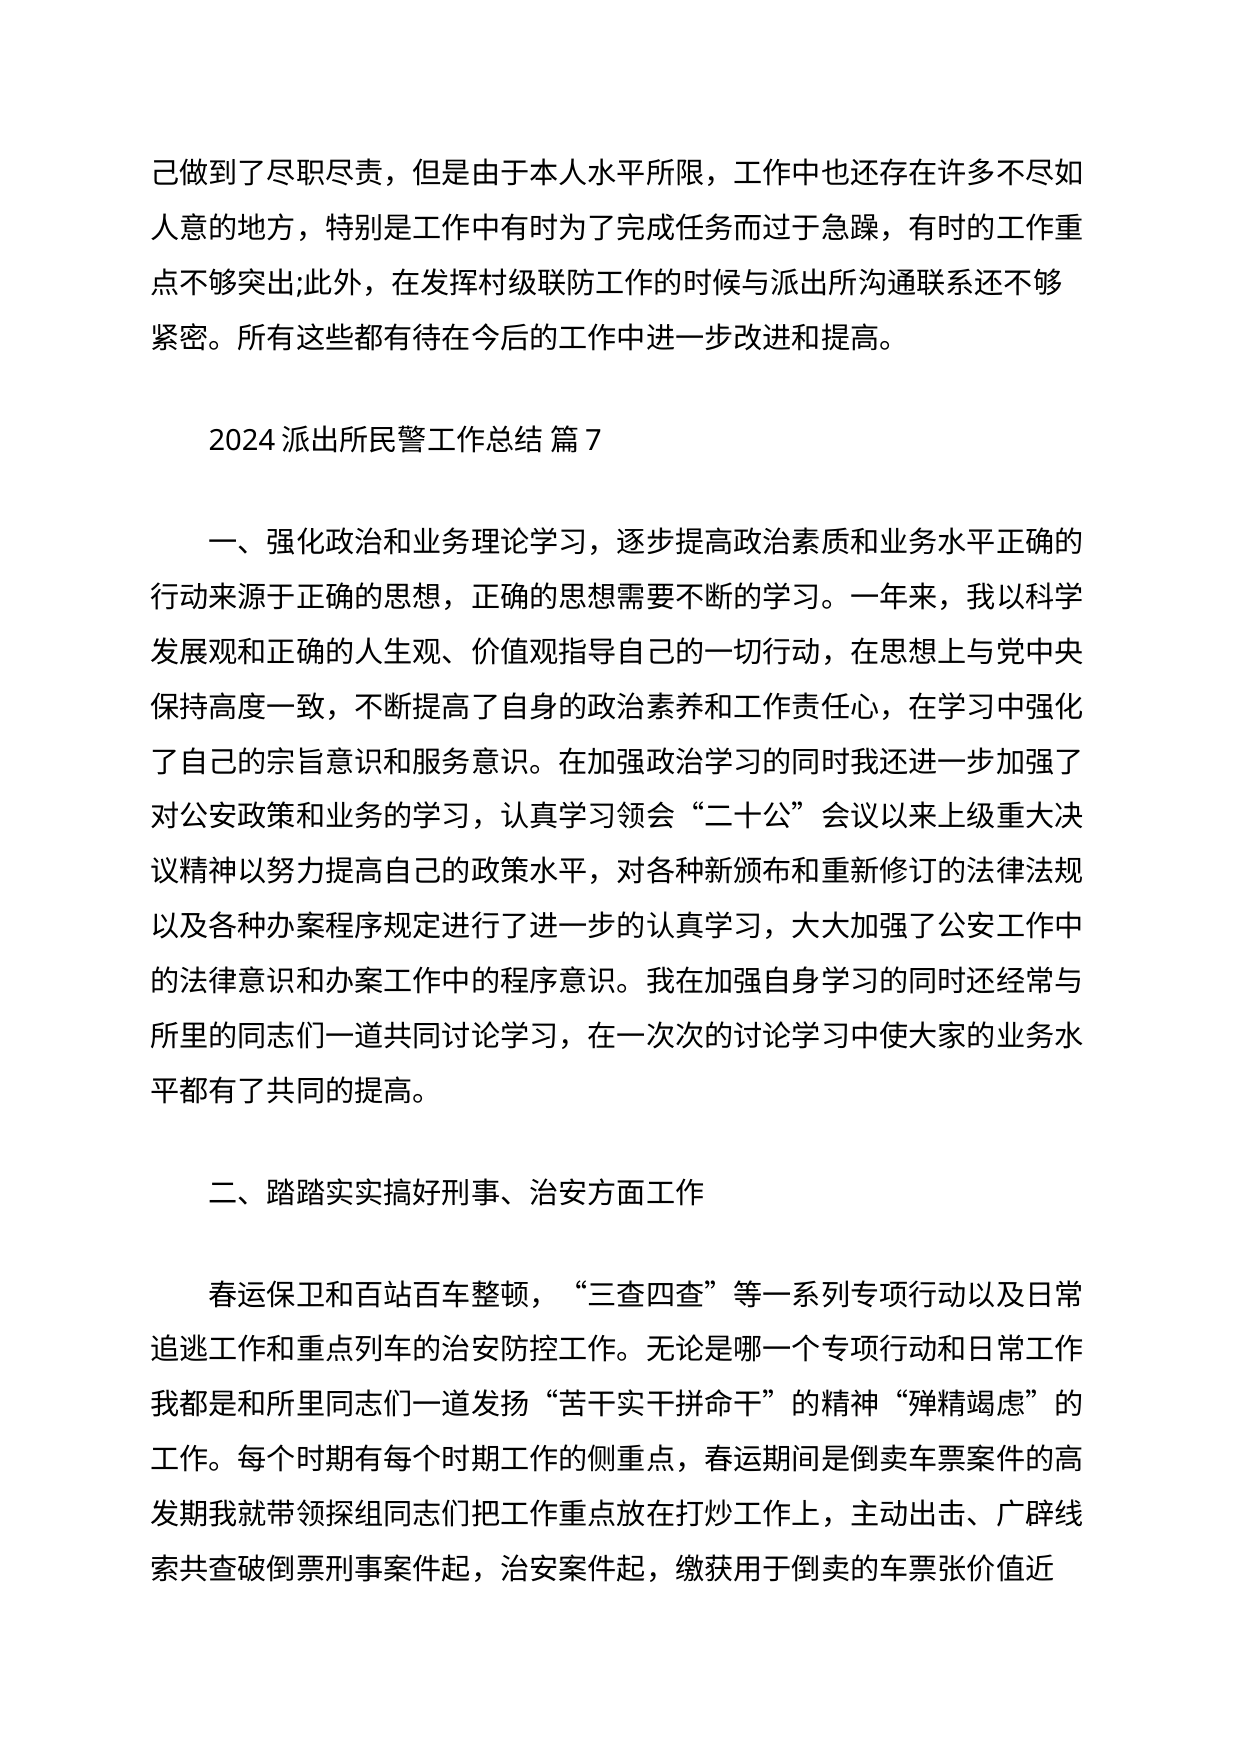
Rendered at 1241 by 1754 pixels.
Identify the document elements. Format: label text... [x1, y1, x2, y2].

text 2024派出所民警工作总结 篇7 [150, 417, 1090, 459]
text 一、强化政治和业务理论学习，逐步提高政治素质和业务水平正确的行动来源于正确的思想，正确的思想需要不断的学习。一年来，我以科学发展观和正确的人生观、价值观指导自己的一切行动，在思想上与党中央保持高度一致，不断提高了自身的政治素养和工作责任心，在学习中强化了自己的宗旨意识和服务意识。在加强政治学习的同时我还进一步加强了对公安政策和业务的学习，认真学习领会“二十公”会议以来上级重大决议精神以努力提高自己的政策水平，对各种新颁布和重新修订的法律法规以及各种办案程序规定进行了进一步的认真学习，大大加强了公安工作中的法律意识和办案工作中的程序意识。我在加强自身学习的同时还经常与所里的同志们一道共同讨论学习，在一次次的讨论学习中使大家的业务水平都有了共同的提高。 [150, 518, 1090, 1110]
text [150, 150, 1090, 357]
text 二、踏踏实实搞好刑事、治安方面工作 [150, 1169, 1090, 1212]
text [150, 1271, 1090, 1588]
